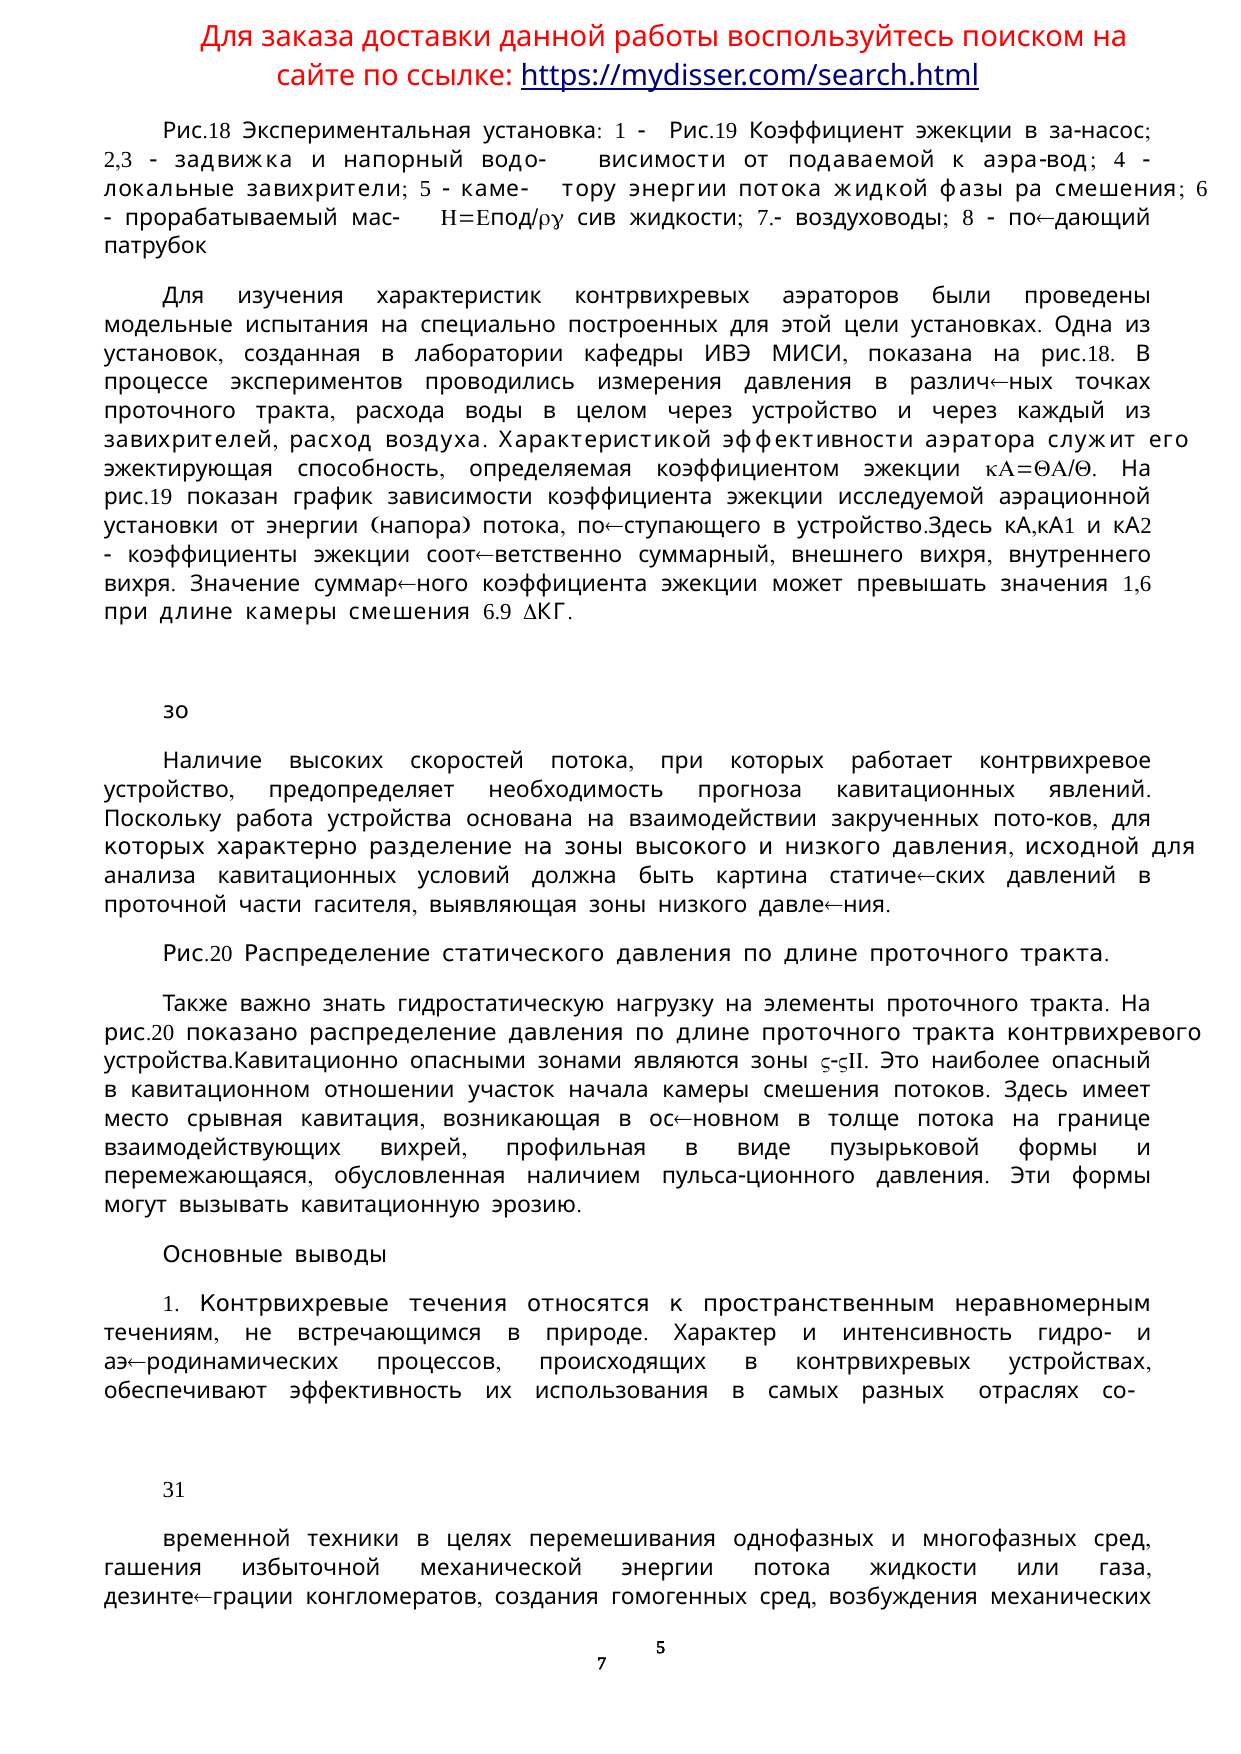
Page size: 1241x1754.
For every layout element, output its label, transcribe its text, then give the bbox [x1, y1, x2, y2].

text зо [103, 695, 1152, 724]
text 1. Контрвихревые течения относятся к пространственным неравномерным течениям, не встречающимся в природе. Характер и интенсивность гидро- и аэ¬родинамических процессов, происходящих в контрвихревых устройствах, обеспечивают эффективность их использования в самых разных отраслях со- [103, 1288, 1152, 1403]
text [103, 1523, 1152, 1609]
text Основные выводы [103, 1238, 1152, 1267]
text Рис.18 Экспериментальная установка: 1 - Рис.19 Коэффициент эжекции в за-насос; 2,3 - задвижка и напорный водо- висимости от подаваемой к аэра-вод; 4 - локальные завихрители; 5 - каме- тору энергии потока жидкой фазы ра смешения; 6 - прорабатываемый мас- H=Eпод/ρg сив жидкости; 7.- воздуховоды; 8 - по¬дающий патрубок [103, 115, 1152, 259]
text Также важно знать гидростатическую нагрузку на элементы проточного тракта. На рис.20 показано распределение давления по длине проточного тракта контрвихревого устройства.Кавитационно опасными зонами являются зоны V-VII. Это наиболее опасный в кавитационном отношении участок начала камеры смешения потоков. Здесь имеет место срывная кавитация, возникающая в ос¬новном в толще потока на границе взаимодействующих вихрей, профильная в виде пузырьковой формы и перемежающаяся, обусловленная наличием пульса-ционного давления. Эти формы могут вызывать кавитационную эрозию. [103, 987, 1152, 1217]
text 31 [103, 1473, 1152, 1502]
text Для изучения характеристик контрвихревых аэраторов были проведены модельные испытания на специально построенных для этой цели установках. Одна из установок, созданная в лаборатории кафедры ИВЭ МИСИ, показана на рис.18. В процессе экспериментов проводились измерения давления в различ¬ных точках проточного тракта, расхода воды в целом через устройство и через каждый из завихрителей, расход воздуха. Характеристикой эффективности аэратора служит его эжектирующая способность, определяемая коэффициентом эжекции kA=QA/Q. На рис.19 показан график зависимости коэффициента эжекции исследуемой аэрационной установки от энергии (напора) потока, по¬ступающего в устройство.Здесь кА,кА1 и кА2 - коэффициенты эжекции соот¬ветственно суммарный, внешнего вихря, внутреннего вихря. Значение суммар¬ного коэффициента эжекции может превышать значения 1,6 при длине камеры смешения 6.9 DКГ. [103, 279, 1152, 624]
text Рис.20 Распределение статического давления по длине проточного тракта. [103, 938, 1152, 967]
text Наличие высоких скоростей потока, при которых работает контрвихревое устройство, предопределяет необходимость прогноза кавитационных явлений. Поскольку работа устройства основана на взаимодействии закрученных пото-ков, для которых характерно разделение на зоны высокого и низкого давления, исходной для анализа кавитационных условий должна быть картина статиче¬ских давлений в проточной части гасителя, выявляющая зоны низкого давле¬ния. [103, 744, 1152, 917]
